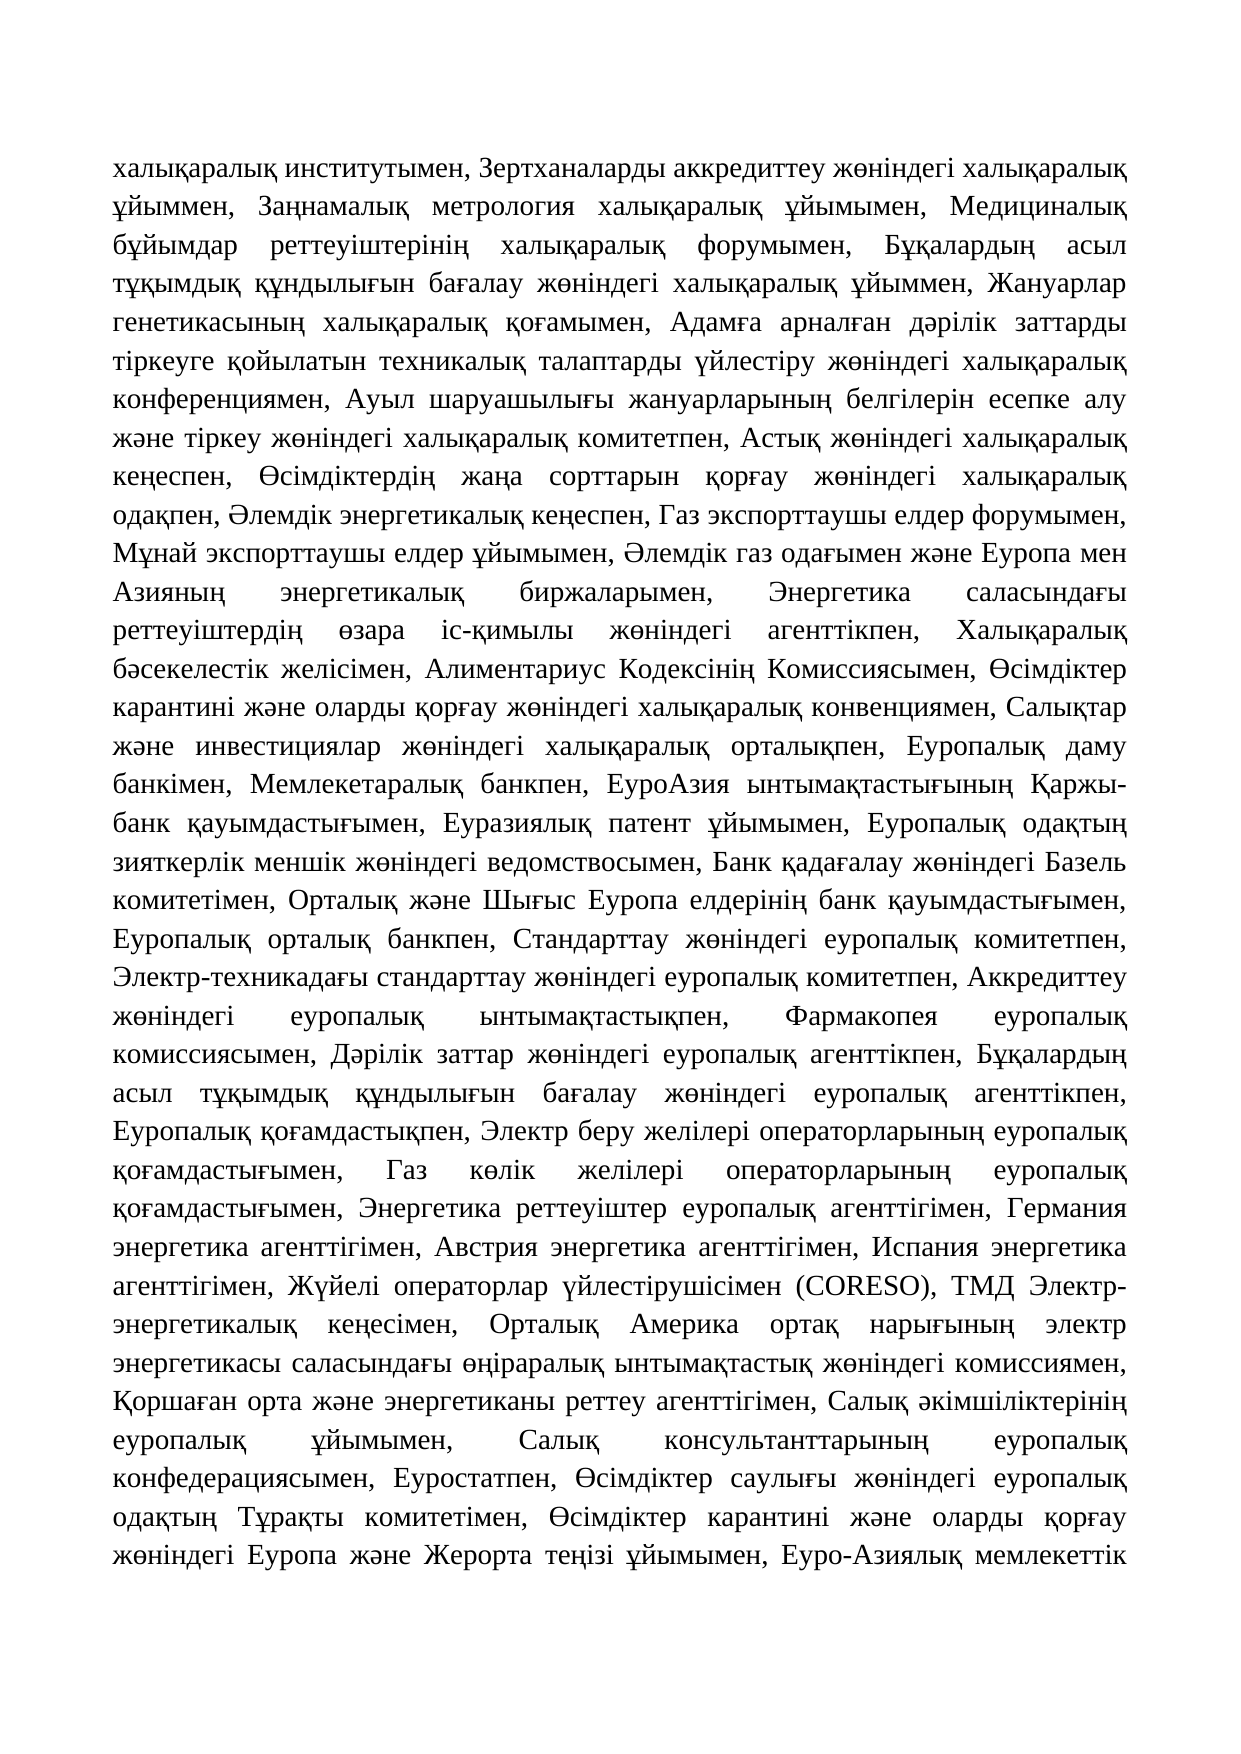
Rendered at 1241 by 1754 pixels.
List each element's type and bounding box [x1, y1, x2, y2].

text [112, 150, 1128, 1571]
